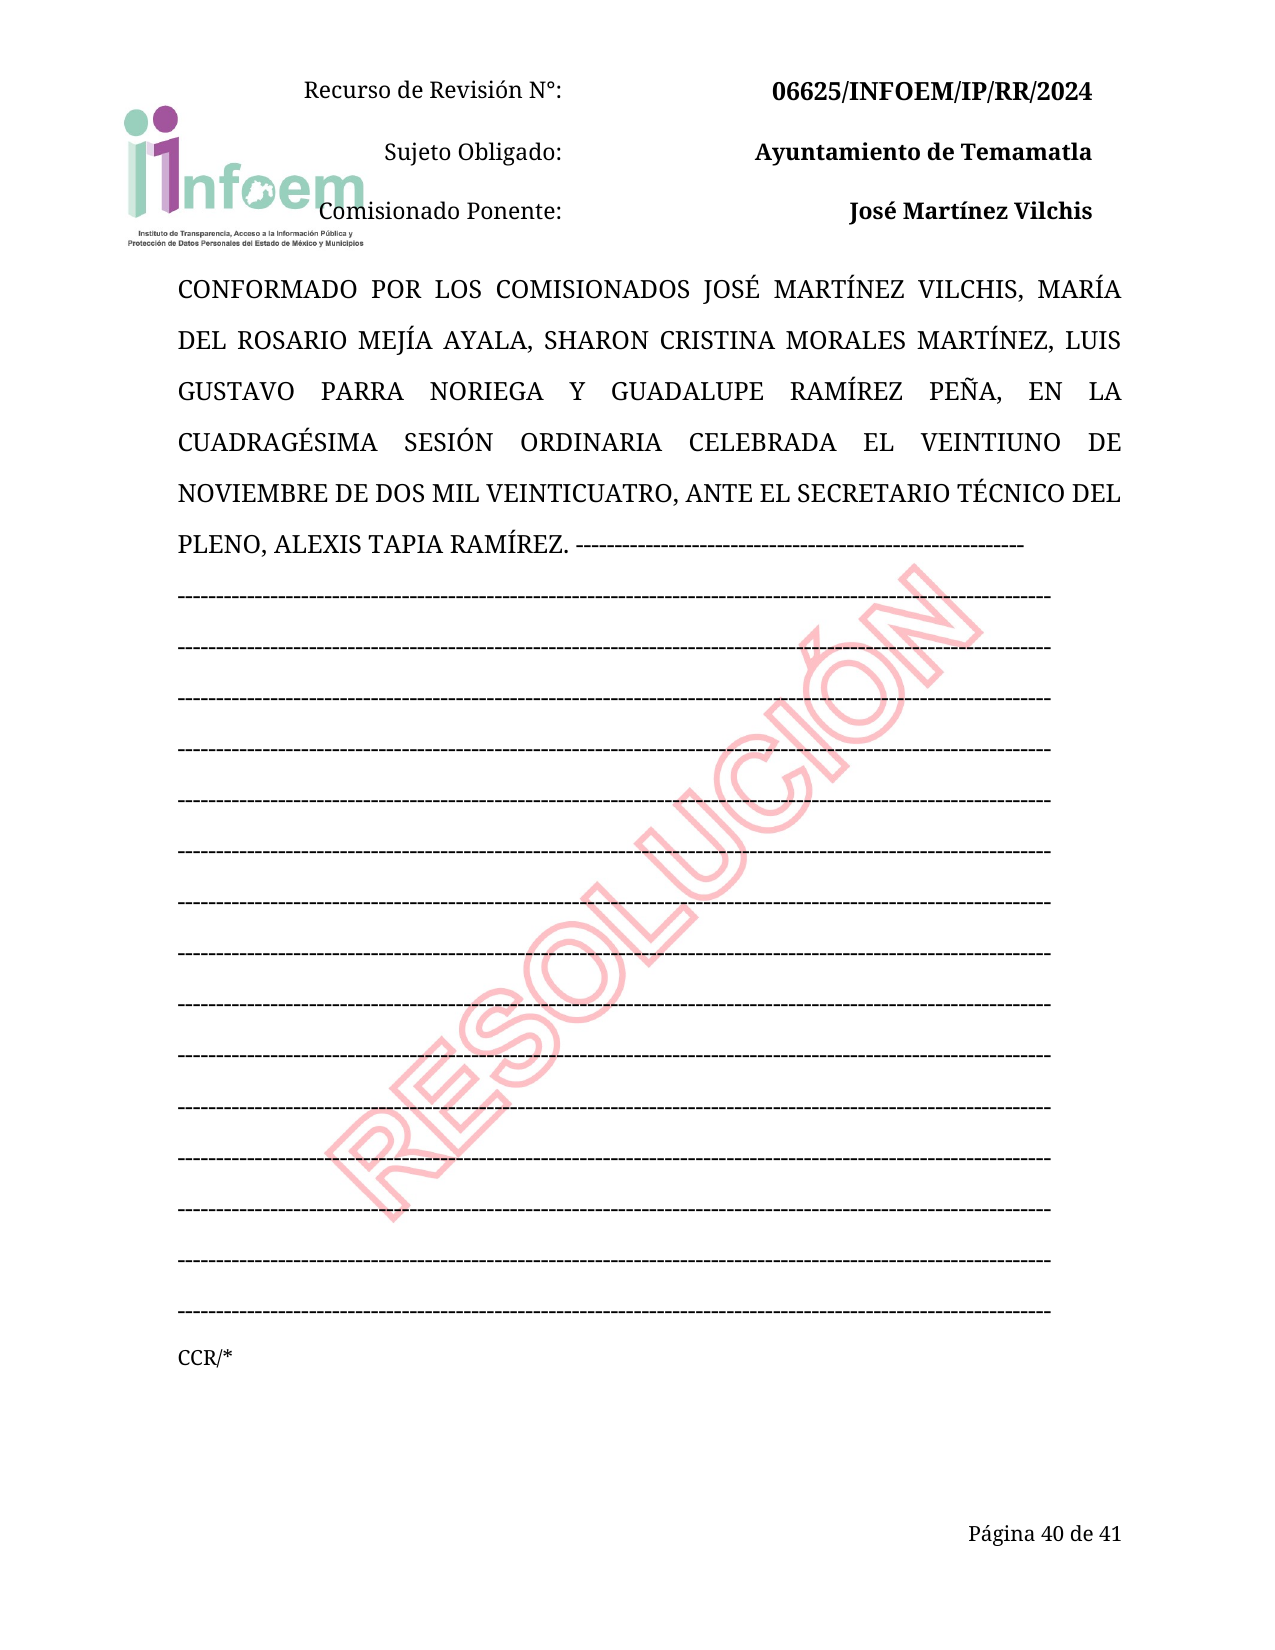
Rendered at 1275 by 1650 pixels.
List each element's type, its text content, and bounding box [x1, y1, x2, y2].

text CCR/* [177, 1343, 1122, 1372]
text ----------------------------------------------------------------------------------------------------------------- [177, 629, 1122, 663]
text ----------------------------------------------------------------------------------------------------------------- [177, 578, 1122, 612]
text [177, 271, 1122, 561]
picture [5, 45, 1270, 1650]
text ----------------------------------------------------------------------------------------------------------------- [177, 935, 1122, 969]
text ----------------------------------------------------------------------------------------------------------------- [177, 782, 1122, 816]
text ----------------------------------------------------------------------------------------------------------------- [177, 680, 1122, 714]
text ----------------------------------------------------------------------------------------------------------------- [177, 833, 1122, 867]
text ----------------------------------------------------------------------------------------------------------------- [177, 1088, 1122, 1122]
text ----------------------------------------------------------------------------------------------------------------- [177, 1190, 1122, 1224]
text ----------------------------------------------------------------------------------------------------------------- [177, 1037, 1122, 1071]
text ----------------------------------------------------------------------------------------------------------------- [177, 731, 1122, 765]
text ----------------------------------------------------------------------------------------------------------------- [177, 1241, 1122, 1275]
text ----------------------------------------------------------------------------------------------------------------- [177, 1139, 1122, 1173]
text ----------------------------------------------------------------------------------------------------------------- [177, 1292, 1122, 1326]
text ----------------------------------------------------------------------------------------------------------------- [177, 986, 1122, 1020]
text ----------------------------------------------------------------------------------------------------------------- [177, 884, 1122, 918]
